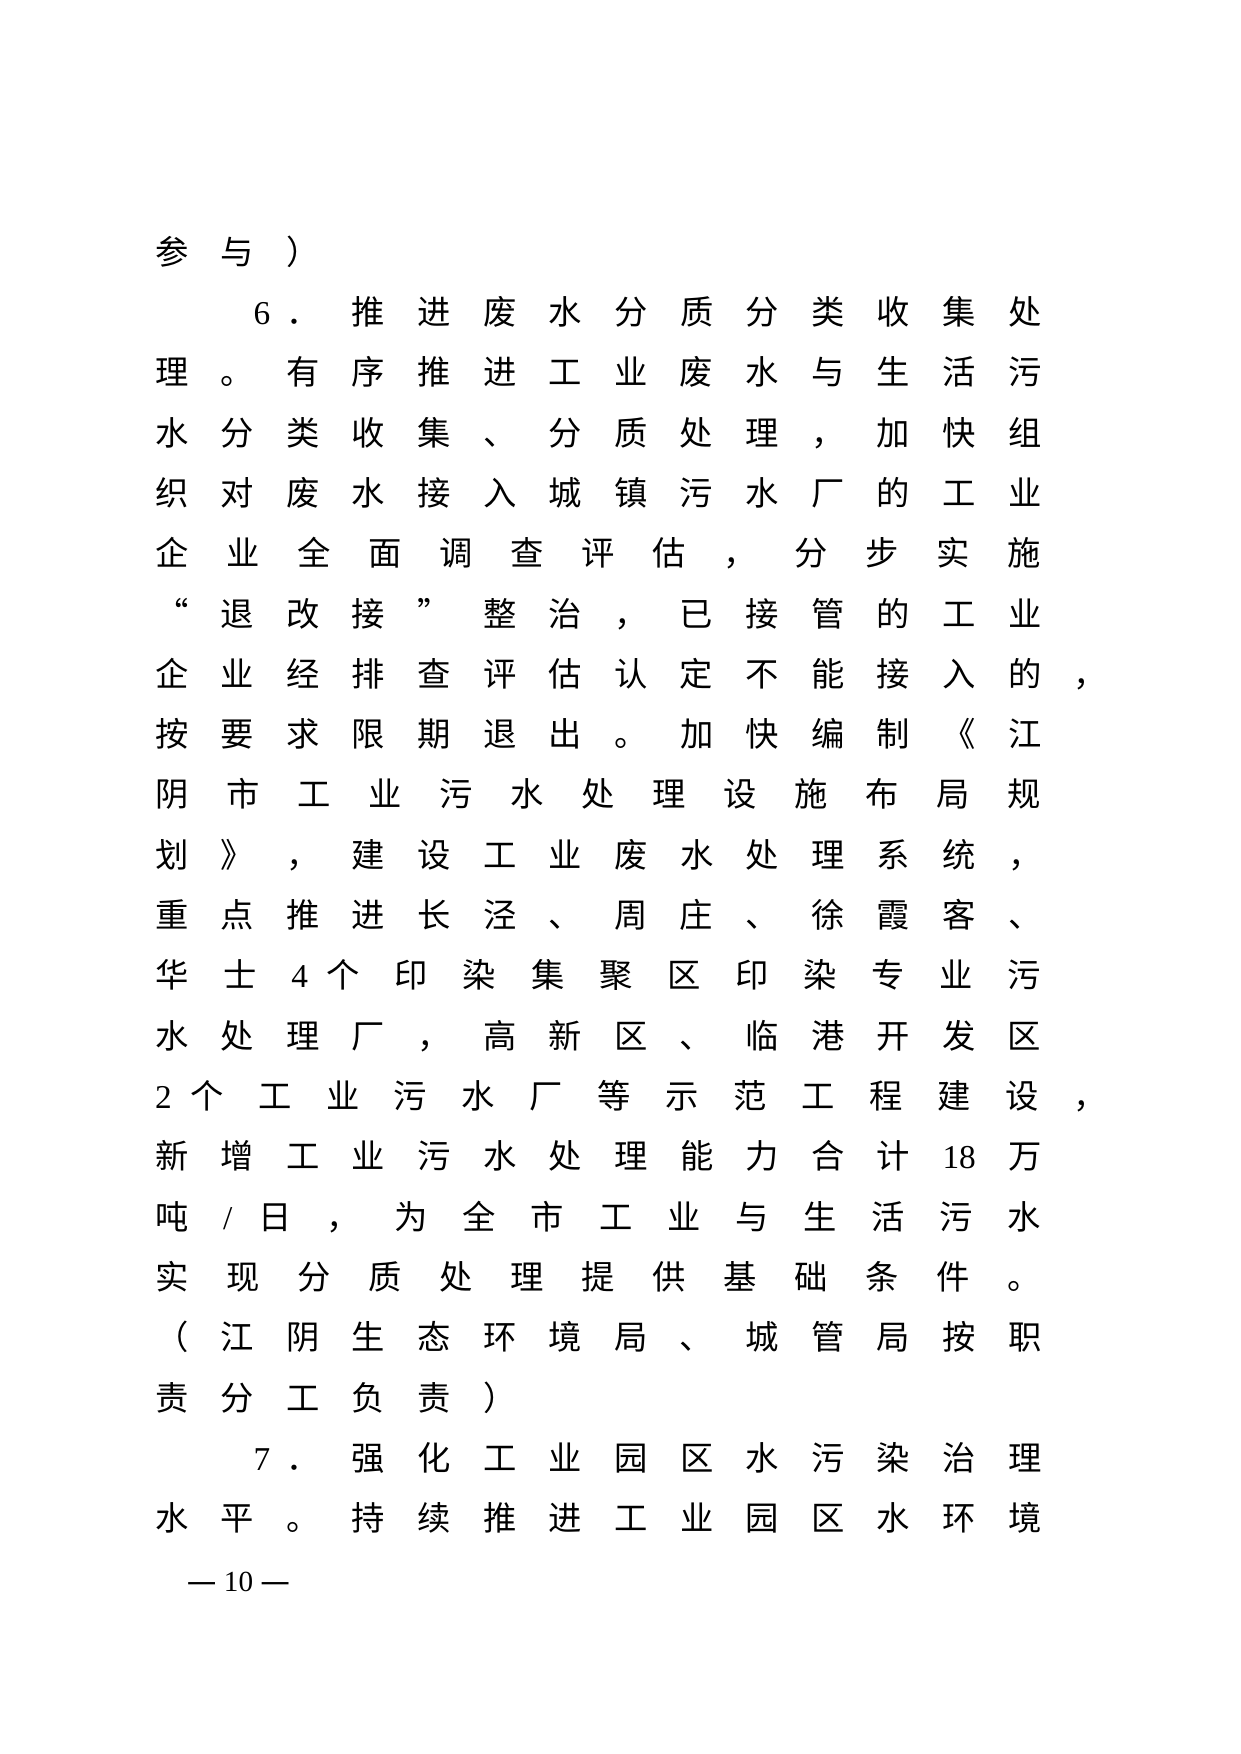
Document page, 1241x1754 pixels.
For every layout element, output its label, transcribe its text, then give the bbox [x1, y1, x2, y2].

text 6．推进废水分质分类收集处理。有序推进工业废水与生活污水分类收集、分质处理，加快组织对废水接入城镇污水厂的工业企业全面调查评估，分步实施“退改接”整治，已接管的工业企业经排查评估认定不能接入的，按要求限期退出。加快编制《江阴市工业污水处理设施布局规划》，建设工业废水处理系统，重点推进长泾、周庄、徐霞客、华士4个印染集聚区印染专业污水处理厂，高新区、临港开发区2个工业污水厂等示范工程建设，新增工业污水处理能力合计18万吨/日，为全市工业与生活污水实现分质处理提供基础条件。（江阴生态环境局、城管局按职责分工负责） [155, 280, 1073, 1426]
